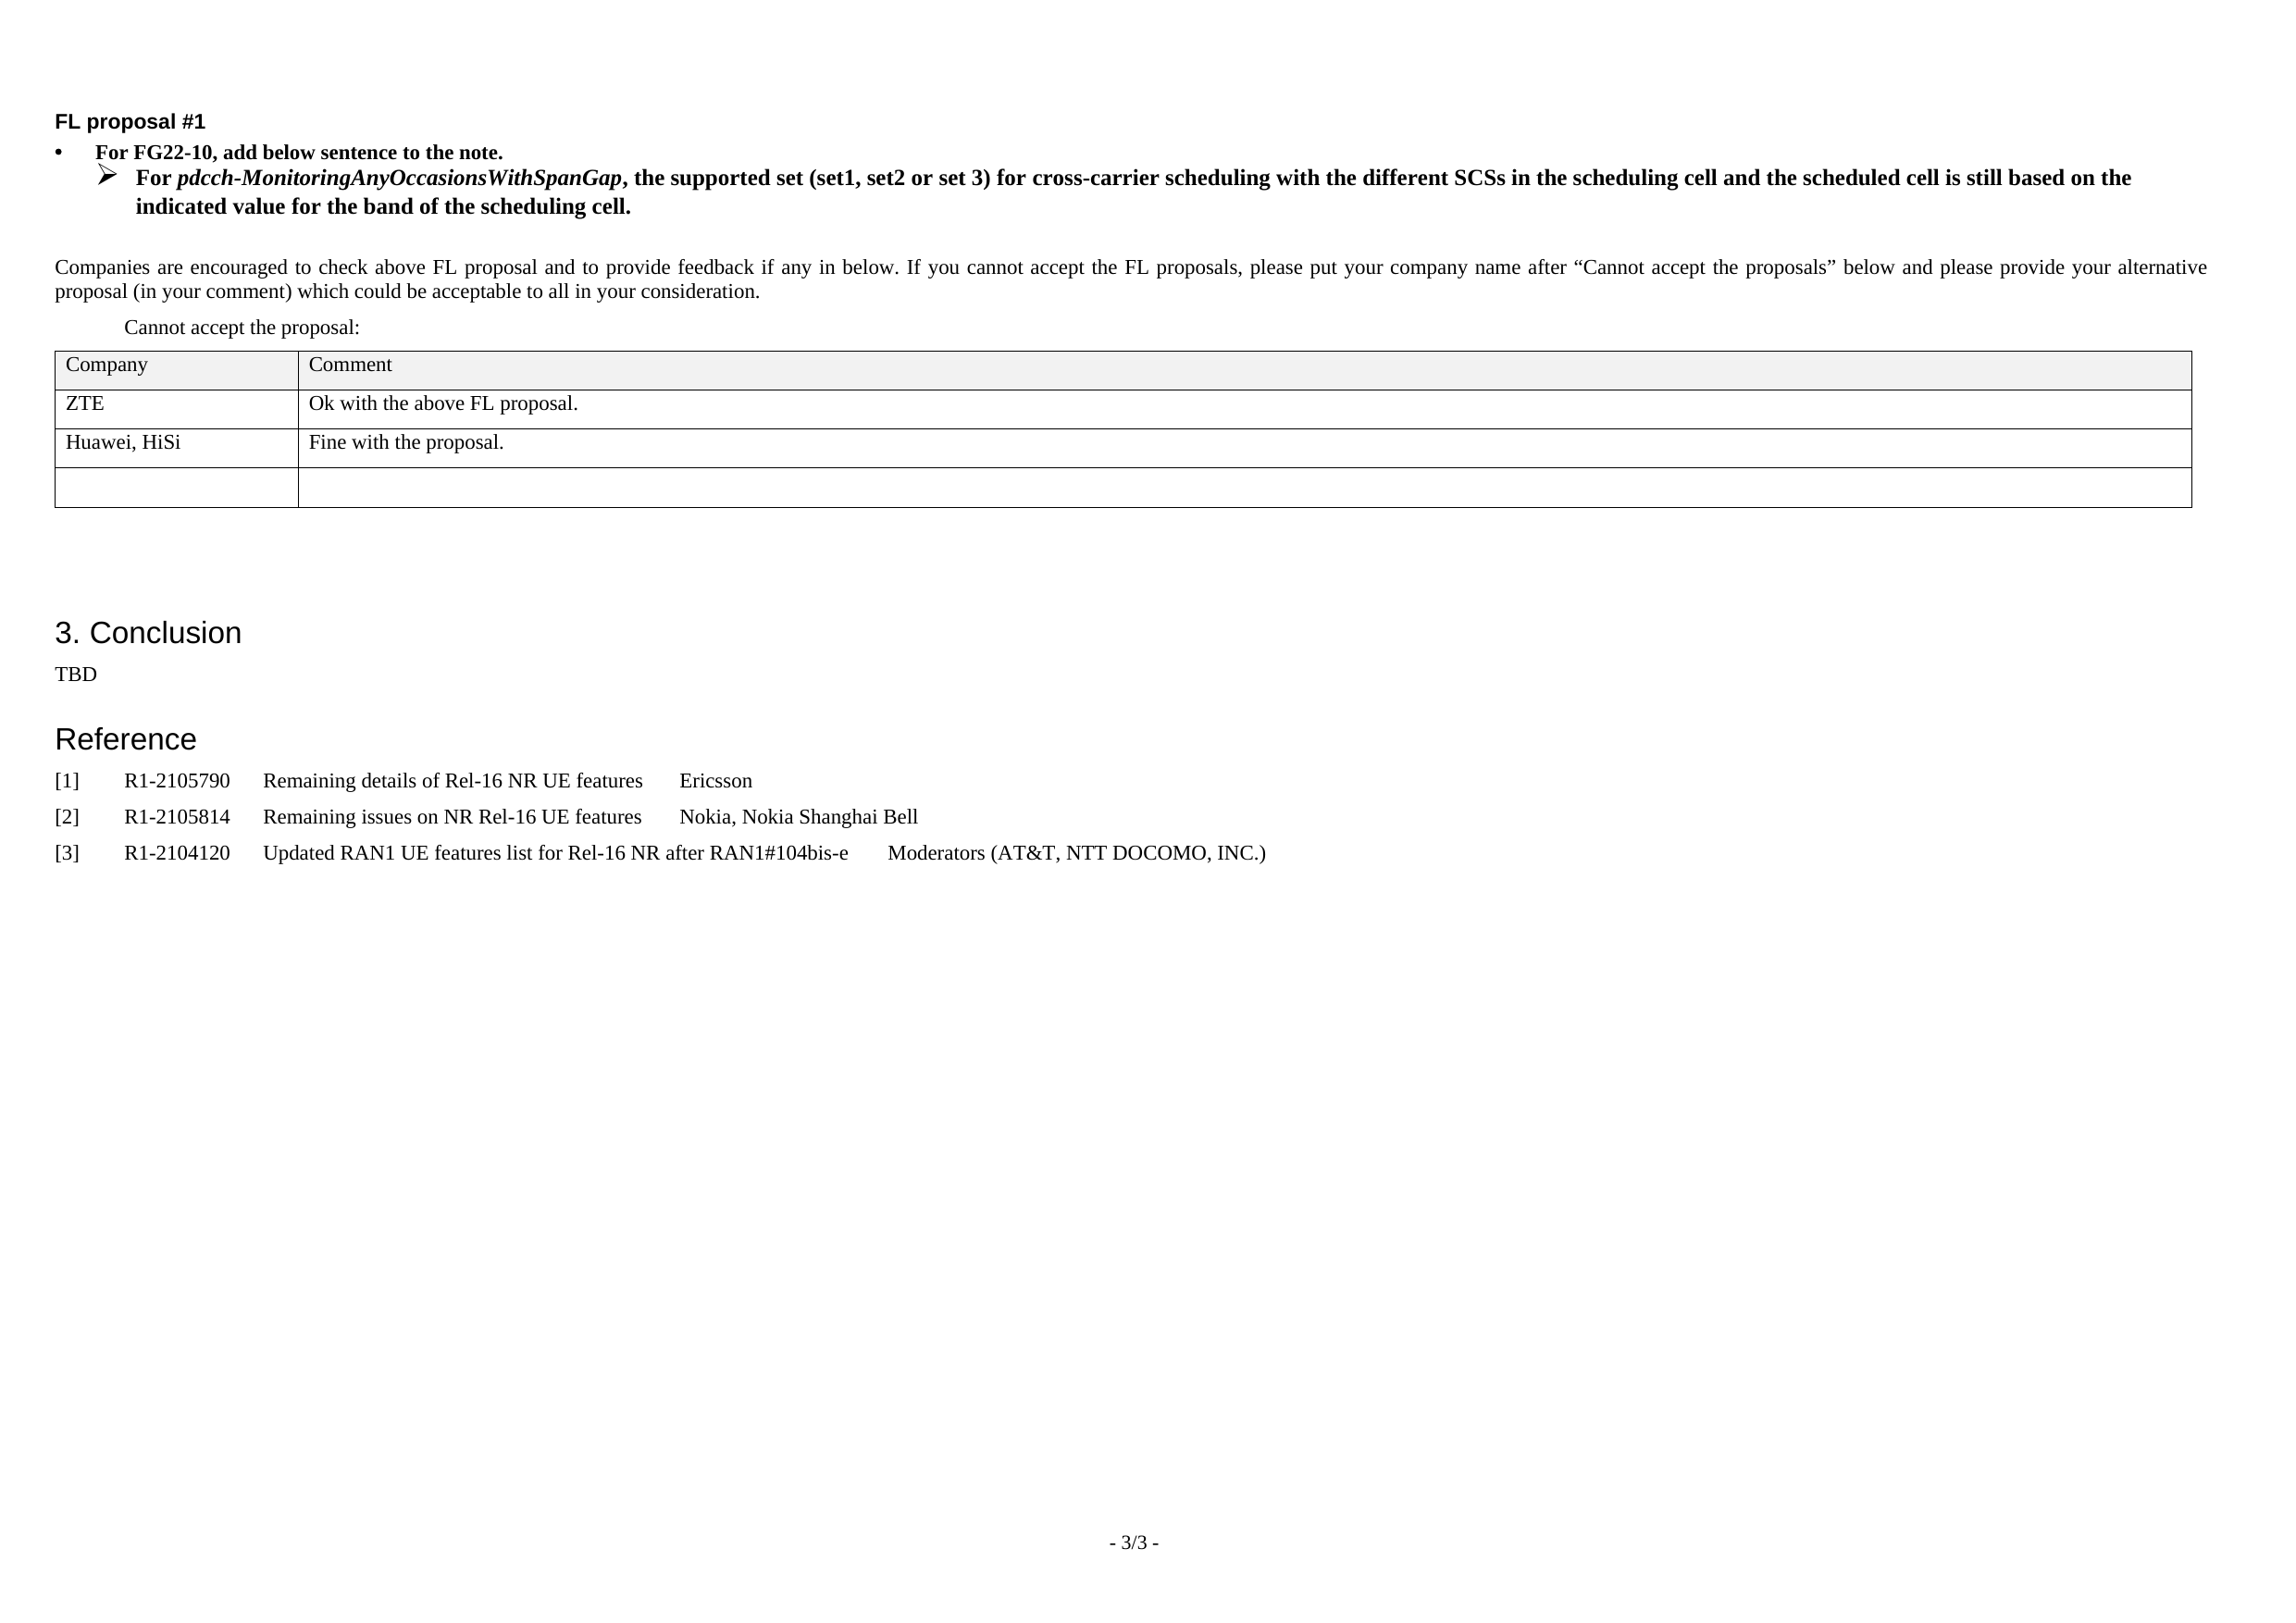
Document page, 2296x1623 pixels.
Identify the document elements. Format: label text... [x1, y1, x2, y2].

table_cell [56, 468, 298, 506]
list For FG22-10, add below sentence to the note. [55, 140, 2214, 164]
text Companies are encouraged to check above FL proposal and to provide feedback if any in below. If you cannot accept the FL proposals, please put your company name after “Cannot accept the proposals” below and please provide your alternative proposal (in your comment) which could be acceptable to all in your consideration. [55, 254, 2214, 303]
text [3] R1-2104120 Updated RAN1 UE features list for Rel-16 NR after RAN1#104bis-e Moderators (AT&T, NTT DOCOMO, INC.) [55, 840, 2214, 864]
text [2] R1-2105814 Remaining issues on NR Rel-16 UE features Nokia, Nokia Shanghai Bell [55, 804, 2214, 829]
table_cell [299, 468, 2191, 506]
table_cell Huawei, HiSi [56, 429, 298, 467]
text Cannot accept the proposal: [55, 315, 2214, 339]
table_header Comment [299, 352, 2191, 390]
table_cell ZTE [56, 390, 298, 428]
table_header Company [56, 352, 298, 390]
text [1] R1-2105790 Remaining details of Rel-16 NR UE features Ericsson [55, 768, 2214, 793]
table_cell Fine with the proposal. [299, 429, 2191, 467]
subtitle FL proposal #1 [55, 109, 2214, 133]
text TBD [55, 662, 2214, 686]
list For pdcch-MonitoringAnyOccasionsWithSpanGap, the supported set (set1, set2 or set 3) for cross-carrier scheduling with the different SCSs in the scheduling cell and the scheduled cell is still based on the indicated value for the band of the scheduling cell. [95, 164, 2214, 218]
text Reference [55, 721, 2214, 757]
table_cell Ok with the above FL proposal. [299, 390, 2191, 428]
list Conclusion [55, 614, 2214, 650]
